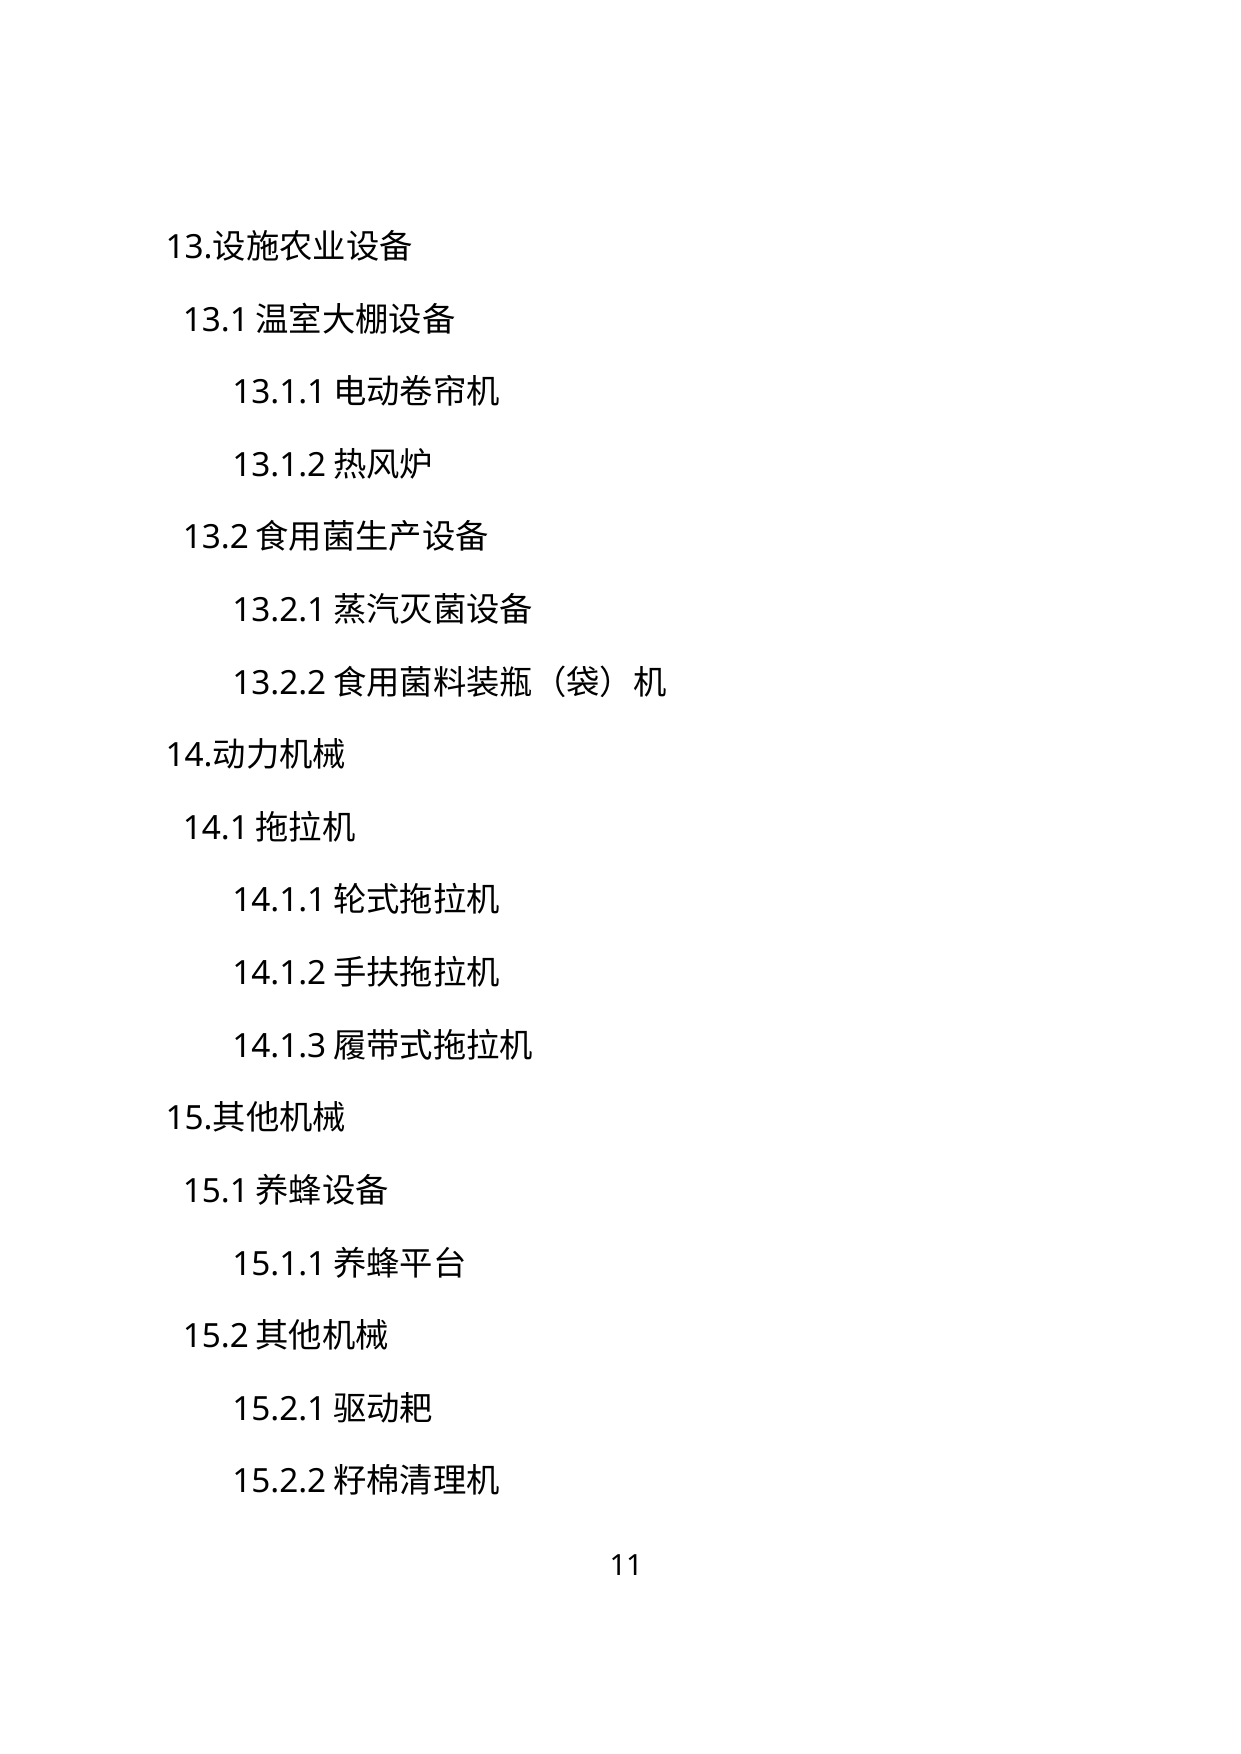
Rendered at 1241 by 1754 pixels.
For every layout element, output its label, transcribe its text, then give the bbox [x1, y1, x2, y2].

text 15.其他机械 [165, 1091, 1087, 1139]
text 13.2.1蒸汽灭菌设备 [165, 583, 1087, 631]
text 14.1拖拉机 [165, 801, 1087, 849]
text 13.1.1电动卷帘机 [165, 365, 1087, 413]
text 14.动力机械 [165, 728, 1087, 776]
text 15.2.1驱动耙 [165, 1381, 1087, 1430]
text 15.1.1养蜂平台 [165, 1236, 1087, 1285]
text 15.1养蜂设备 [165, 1164, 1087, 1212]
text 15.2其他机械 [165, 1309, 1087, 1357]
text 13.2.2食用菌料装瓶（袋）机 [165, 655, 1087, 704]
text 13.2食用菌生产设备 [165, 510, 1087, 559]
text 13.设施农业设备 [165, 220, 1087, 268]
text 14.1.1轮式拖拉机 [165, 873, 1087, 922]
text 15.2.2籽棉清理机 [165, 1454, 1087, 1502]
text 13.1.2热风炉 [165, 438, 1087, 486]
text 13.1温室大棚设备 [165, 292, 1087, 341]
text 14.1.2手扶拖拉机 [165, 946, 1087, 994]
text 14.1.3履带式拖拉机 [165, 1018, 1087, 1067]
